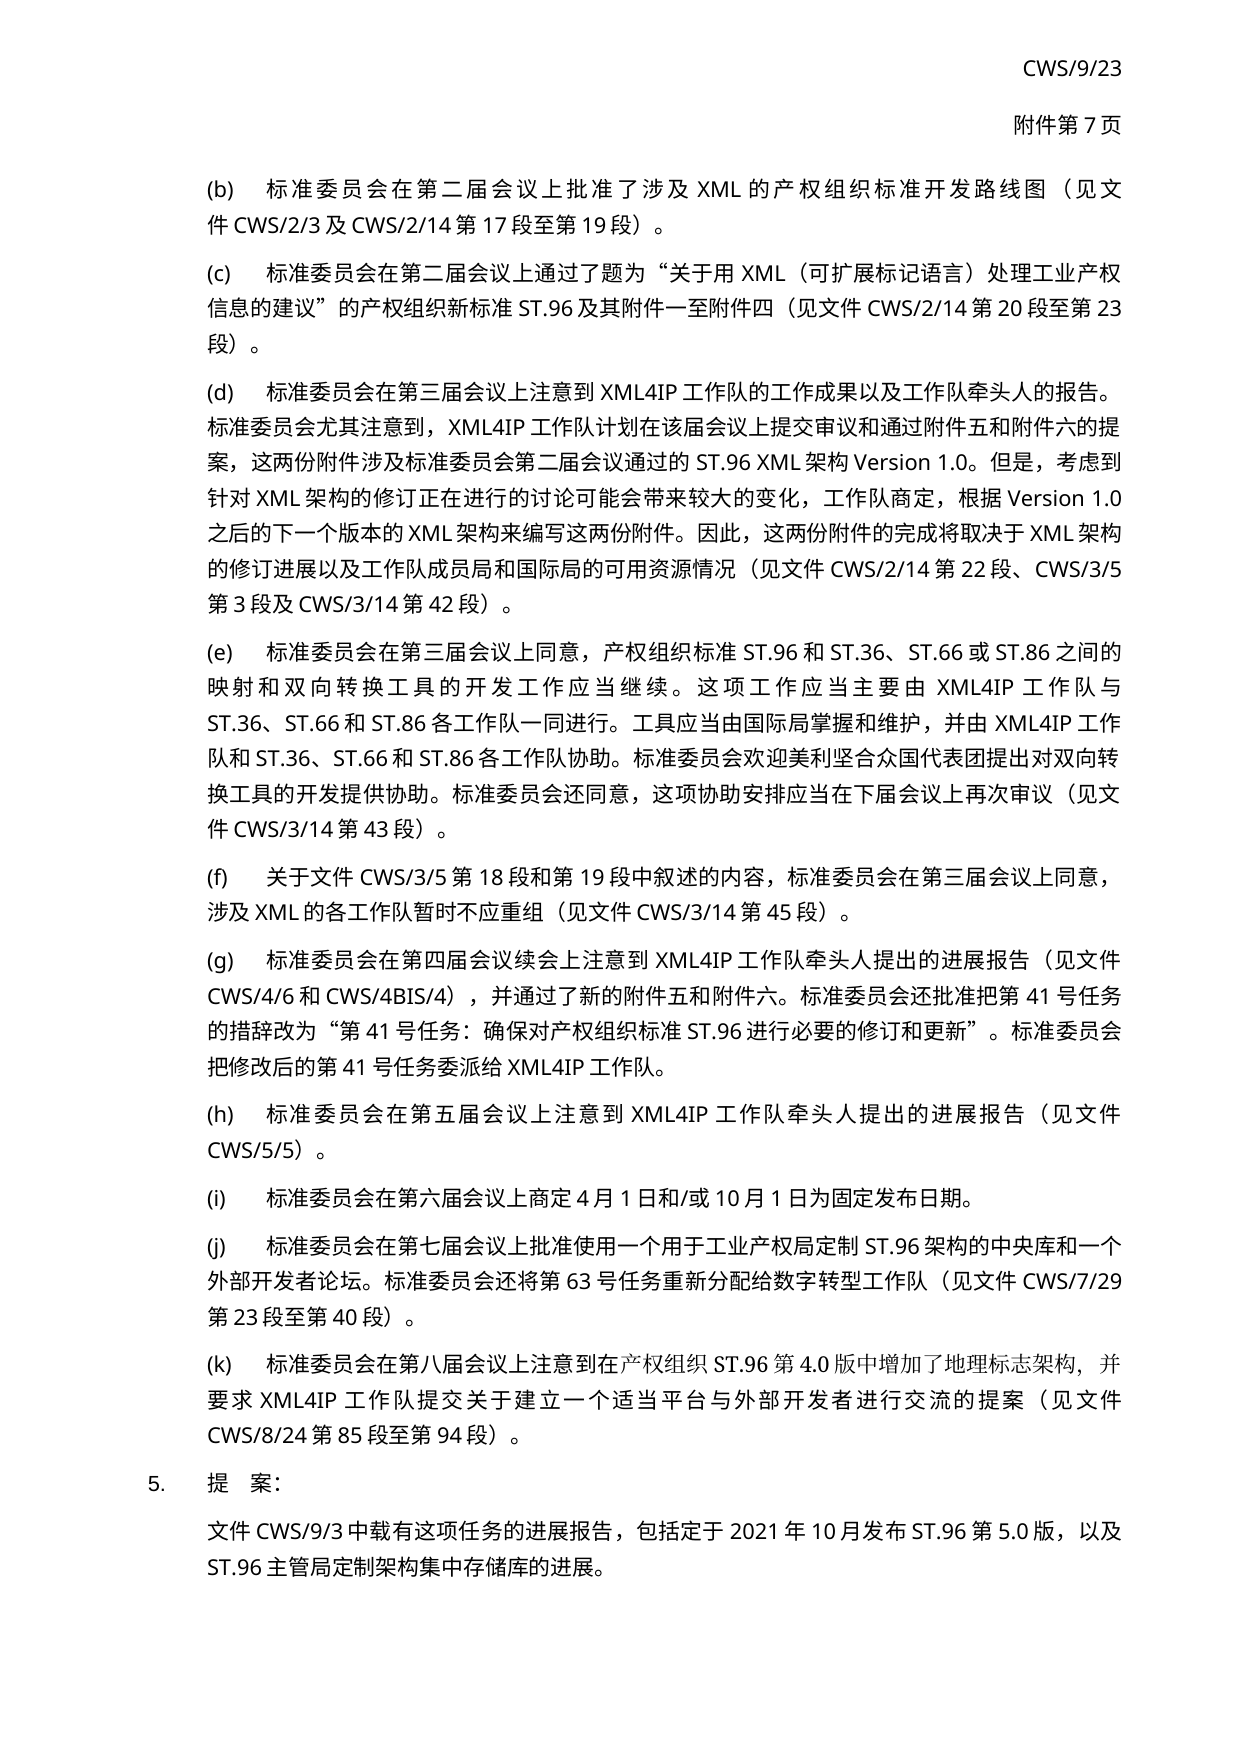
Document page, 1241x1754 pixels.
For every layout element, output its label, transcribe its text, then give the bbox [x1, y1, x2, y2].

text (j) 标准委员会在第七届会议上批准使用一个用于工业产权局定制ST.96架构的中央库和一个外部开发者论坛。标准委员会还将第63号任务重新分配给数字转型工作队（见文件CWS/7/29第23段至第40段）。 [207, 1225, 1122, 1331]
text (i) 标准委员会在第六届会议上商定4月1日和/或10月1日为固定发布日期。 [207, 1177, 1122, 1212]
text (e) 标准委员会在第三届会议上同意，产权组织标准ST.96和ST.36、ST.66或ST.86之间的映射和双向转换工具的开发工作应当继续。这项工作应当主要由XML4IP工作队与ST.36、ST.66和ST.86各工作队一同进行。工具应当由国际局掌握和维护，并由XML4IP工作队和ST.36、ST.66和ST.86各工作队协助。标准委员会欢迎美利坚合众国代表团提出对双向转换工具的开发提供协助。标准委员会还同意，这项协助安排应当在下届会议上再次审议（见文件CWS/3/14第43段）。 [207, 631, 1122, 844]
text (h) 标准委员会在第五届会议上注意到XML4IP工作队牵头人提出的进展报告（见文件CWS/5/5）。 [207, 1094, 1122, 1164]
text (g) 标准委员会在第四届会议续会上注意到XML4IP工作队牵头人提出的进展报告（见文件CWS/4/6和CWS/4BIS/4），并通过了新的附件五和附件六。标准委员会还批准把第41号任务的措辞改为“第41号任务：确保对产权组织标准ST.96进行必要的修订和更新”。标准委员会把修改后的第41号任务委派给XML4IP工作队。 [207, 939, 1122, 1081]
text (b) 标准委员会在第二届会议上批准了涉及XML的产权组织标准开发路线图（见文件CWS/2/3及CWS/2/14第17段至第19段）。 [207, 169, 1122, 239]
text (d) 标准委员会在第三届会议上注意到XML4IP工作队的工作成果以及工作队牵头人的报告。标准委员会尤其注意到，XML4IP工作队计划在该届会议上提交审议和通过附件五和附件六的提案，这两份附件涉及标准委员会第二届会议通过的ST.96 XML架构Version 1.0。但是，考虑到针对XML架构的修订正在进行的讨论可能会带来较大的变化，工作队商定，根据Version 1.0之后的下一个版本的XML架构来编写这两份附件。因此，这两份附件的完成将取决于XML架构的修订进展以及工作队成员局和国际局的可用资源情况（见文件CWS/2/14第22段、CWS/3/5第3段及CWS/3/14第42段）。 [207, 371, 1122, 619]
text 文件CWS/9/3中载有这项任务的进展报告，包括定于2021年10月发布ST.96第5.0版，以及ST.96主管局定制架构集中存储库的进展。 [207, 1510, 1122, 1581]
text 5. 提 案： [148, 1462, 1122, 1498]
text (f) 关于文件CWS/3/5第18段和第19段中叙述的内容，标准委员会在第三届会议上同意，涉及XML的各工作队暂时不应重组（见文件CWS/3/14第45段）。 [207, 856, 1122, 927]
text (k) 标准委员会在第八届会议上注意到在产权组织ST.96第4.0版中增加了地理标志架构，并要求XML4IP工作队提交关于建立一个适当平台与外部开发者进行交流的提案（见文件CWS/8/24第85段至第94段）。 [207, 1344, 1122, 1450]
text (c) 标准委员会在第二届会议上通过了题为“关于用XML（可扩展标记语言）处理工业产权信息的建议”的产权组织新标准ST.96及其附件一至附件四（见文件CWS/2/14第20段至第23‍段）。 [207, 252, 1122, 358]
